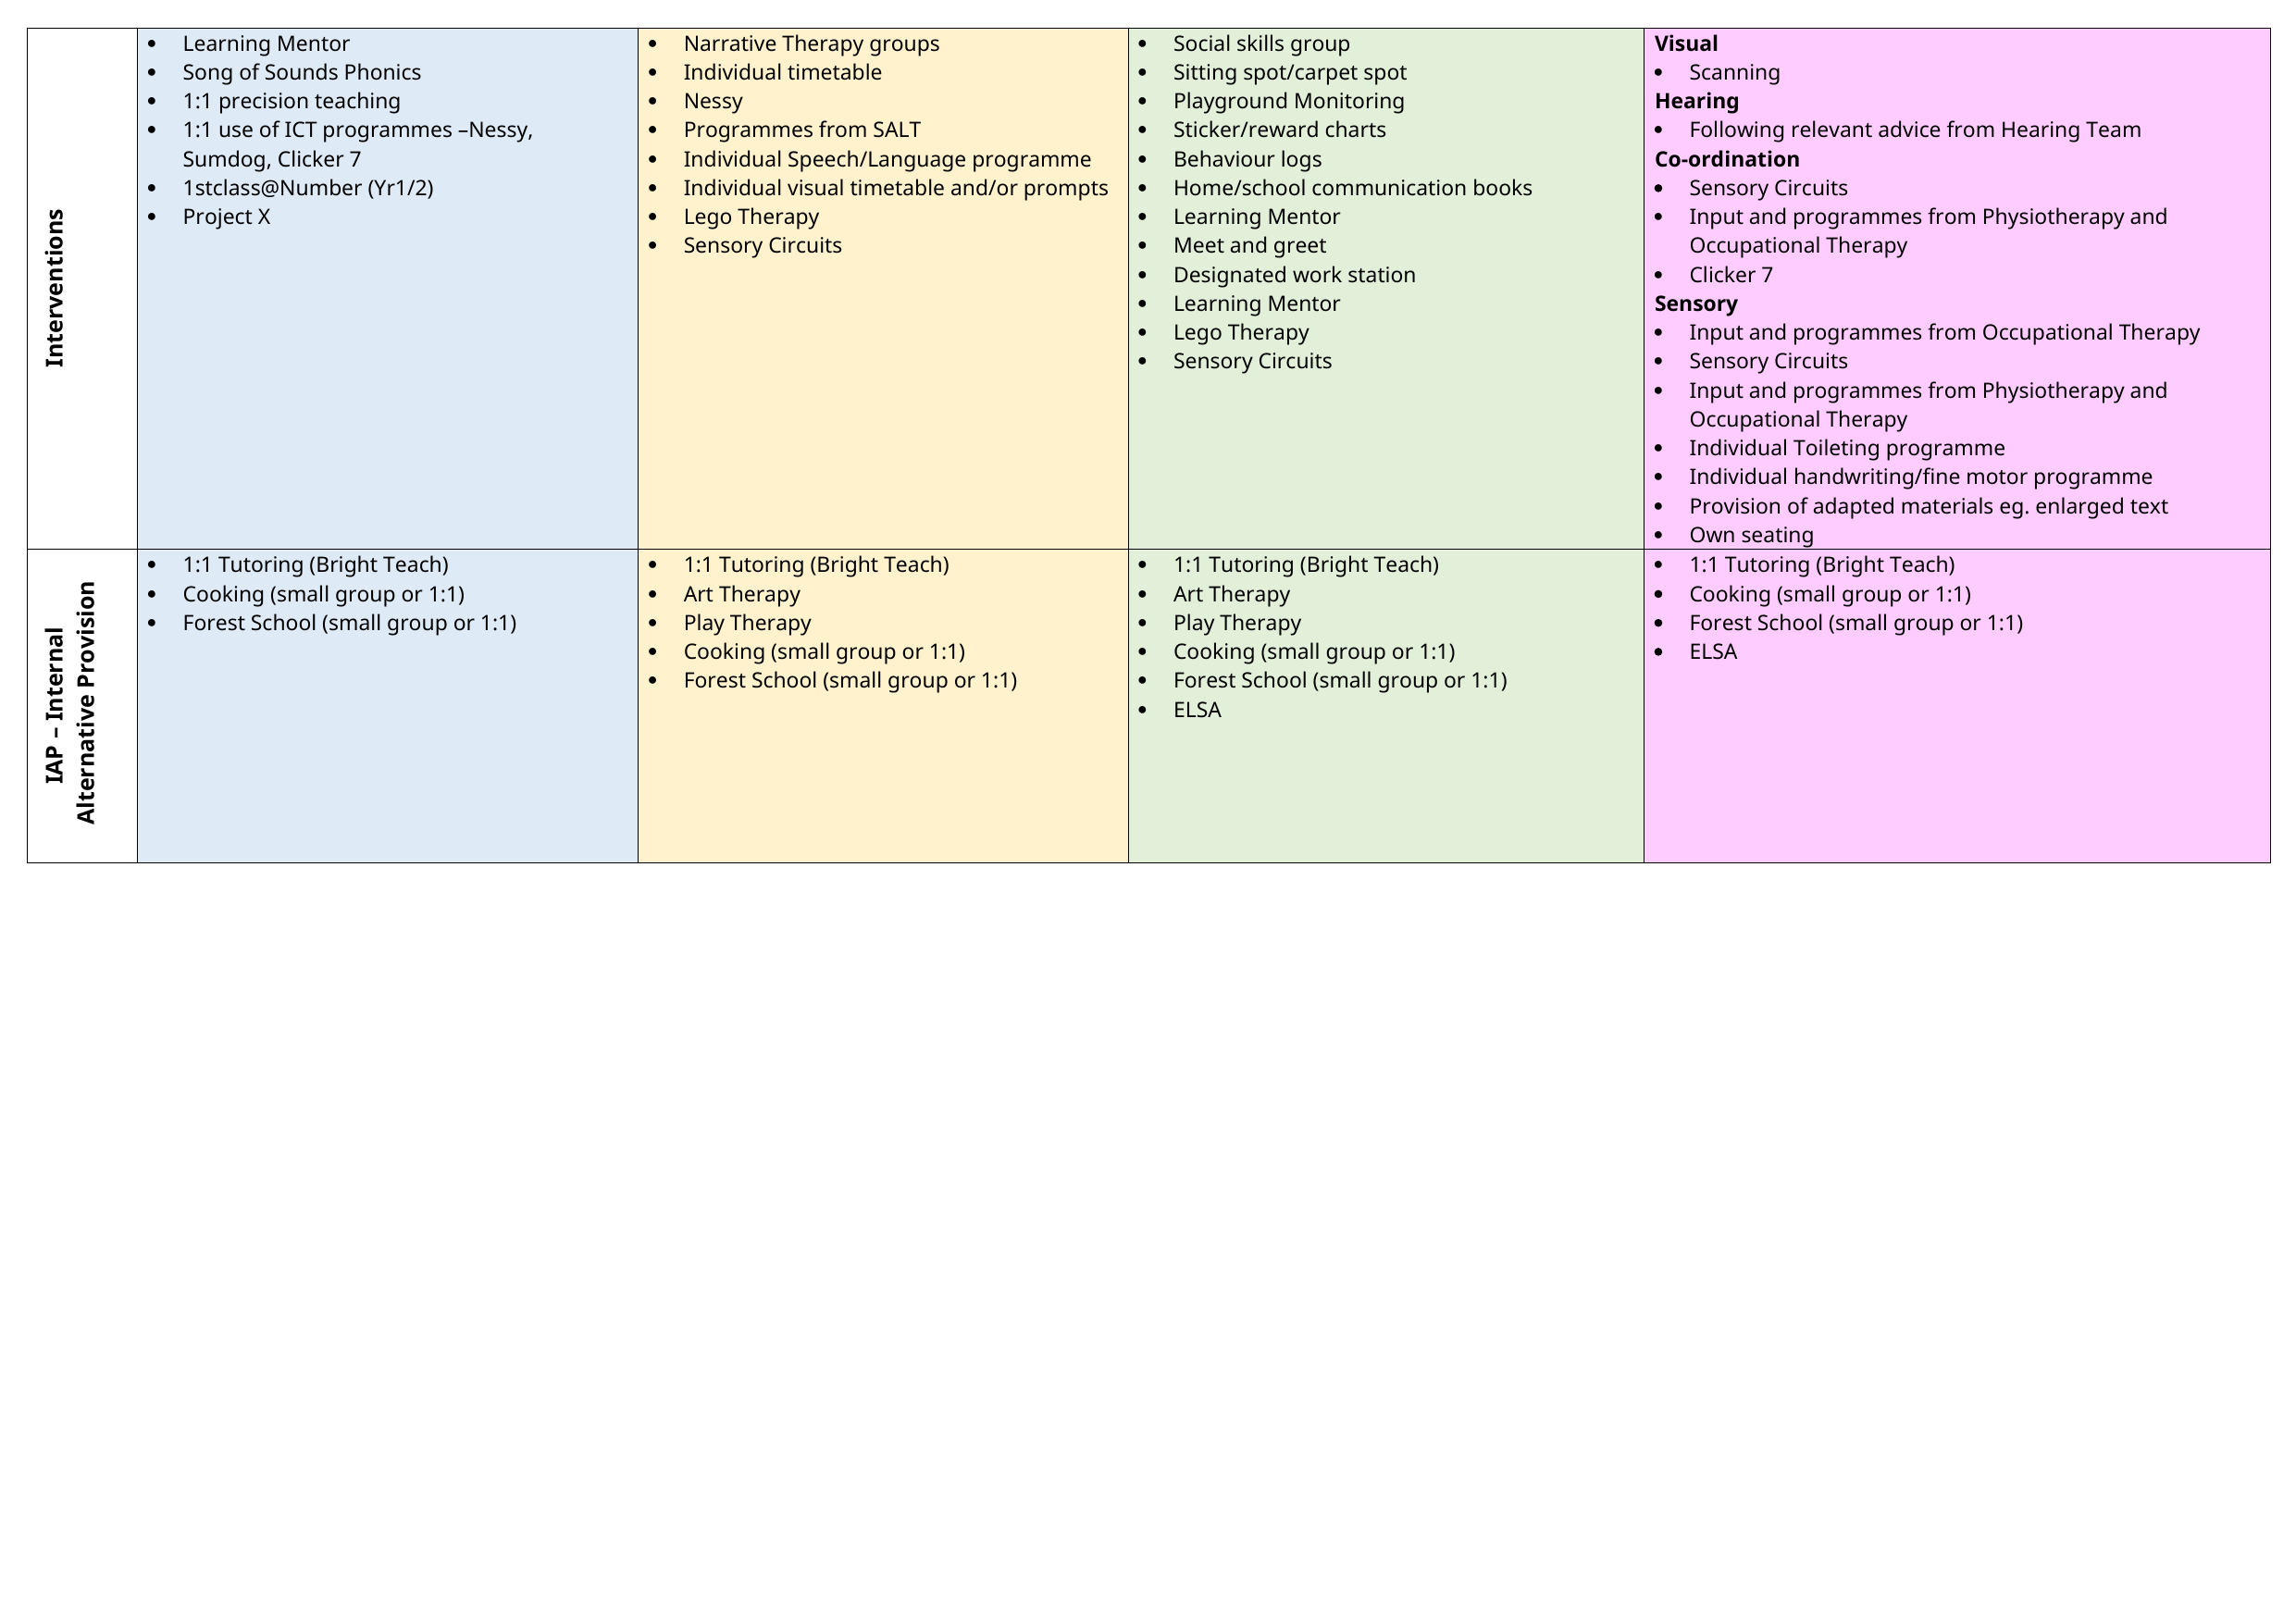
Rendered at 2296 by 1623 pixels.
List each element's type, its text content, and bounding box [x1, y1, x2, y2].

table_cell Learning Mentor Song of Sounds Phonics 1:1 precision teaching 1:1 use of ICT programmes –Nessy, Sumdog, Clicker 7 1stclass@Number (Yr1/2) Project X [138, 29, 638, 549]
table_cell 1:1 Tutoring (Bright Teach) Cooking (small group or 1:1) Forest School (small group or 1:1) ELSA [1644, 550, 2270, 862]
table_cell Social skills group Sitting spot/carpet spot Playground Monitoring Sticker/reward charts Behaviour logs Home/school communication books Learning Mentor Meet and greet Designated work station Learning Mentor Lego Therapy Sensory Circuits [1129, 29, 1644, 549]
table_cell 1:1 Tutoring (Bright Teach) Art Therapy Play Therapy Cooking (small group or 1:1) Forest School (small group or 1:1) ELSA [1129, 550, 1644, 862]
table_cell 1:1 Tutoring (Bright Teach) Art Therapy Play Therapy Cooking (small group or 1:1) Forest School (small group or 1:1) [639, 550, 1128, 862]
table_cell IAP – Internal Alternative Provision [28, 550, 137, 862]
table_cell Visual Scanning Hearing Following relevant advice from Hearing Team Co-ordination Sensory Circuits Input and programmes from Physiotherapy and Occupational Therapy Clicker 7 Sensory Input and programmes from Occupational Therapy Sensory Circuits Input and programmes from Physiotherapy and Occupational Therapy Individual Toileting programme Individual handwriting/fine motor programme Provision of adapted materials eg. enlarged text Own seating [1644, 29, 2270, 549]
table_cell 1:1 Tutoring (Bright Teach) Cooking (small group or 1:1) Forest School (small group or 1:1) [138, 550, 638, 862]
table_cell Interventions [28, 29, 137, 549]
table_cell Narrative Therapy groups Individual timetable Nessy Programmes from SALT Individual Speech/Language programme Individual visual timetable and/or prompts Lego Therapy Sensory Circuits [639, 29, 1128, 549]
